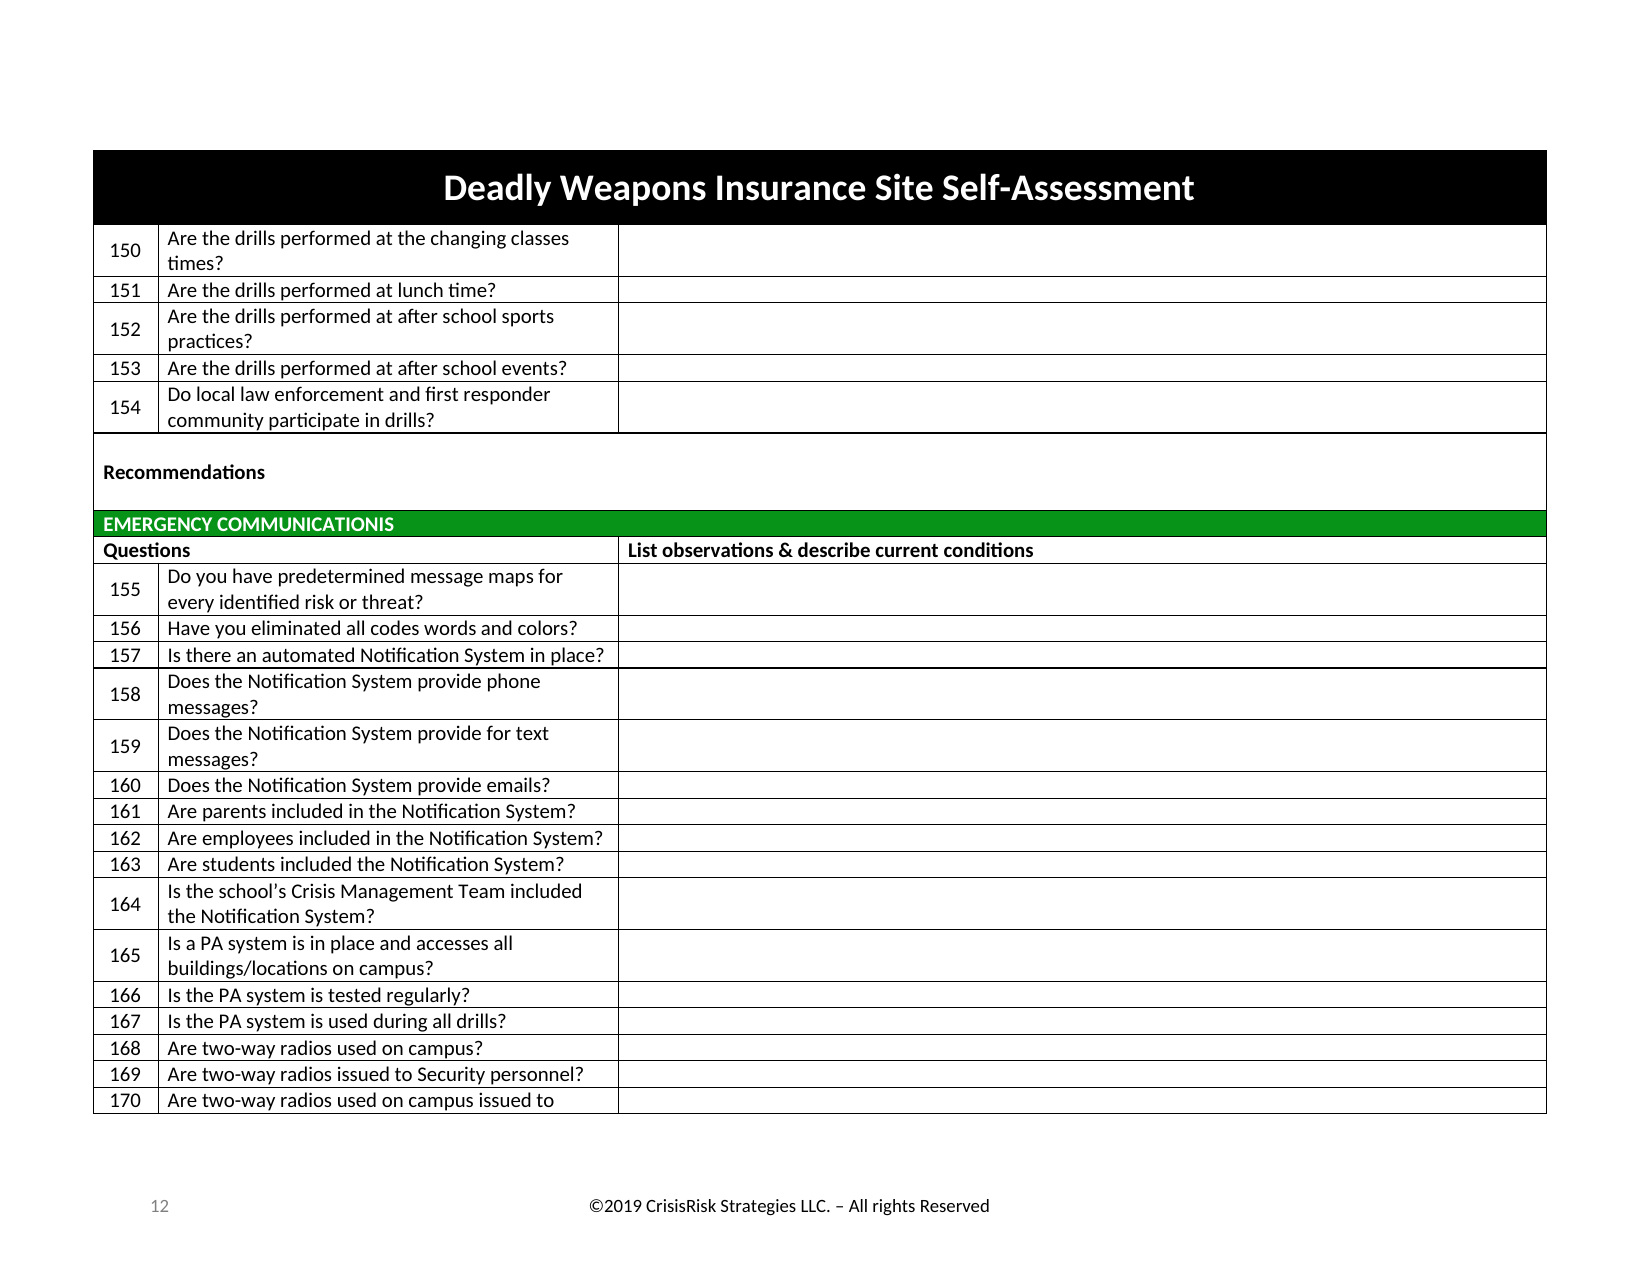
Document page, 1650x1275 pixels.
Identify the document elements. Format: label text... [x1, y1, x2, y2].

table_cell Are the drills performed at the changing classes times? [159, 225, 618, 276]
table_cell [159, 1088, 618, 1113]
table_cell 165 [94, 930, 158, 981]
table_cell 158 [94, 669, 158, 719]
table_cell EMERGENCY COMMUNICATIONIS [94, 511, 1546, 536]
table_cell Are the drills performed at after school sports practices? [159, 303, 618, 354]
table_cell Are the drills performed at lunch time? [159, 277, 618, 302]
table_cell 159 [94, 720, 158, 771]
table_cell 155 [94, 564, 158, 614]
table_cell 170 [94, 1088, 158, 1113]
table_cell Does the Notification System provide emails? [159, 772, 618, 798]
table_cell [619, 225, 1546, 276]
table_cell 154 [94, 382, 158, 432]
table_cell [619, 852, 1546, 877]
table_cell 153 [94, 355, 158, 381]
table_cell 151 [94, 277, 158, 302]
table_cell [619, 1061, 1546, 1087]
table_cell [619, 878, 1546, 929]
table_cell 162 [94, 825, 158, 851]
table_cell Is a PA system is in place and accesses all buildings/locations on campus? [159, 930, 618, 981]
table_cell 156 [94, 616, 158, 641]
table_cell Are two-way radios used on campus? [159, 1035, 618, 1060]
table_cell Are two-way radios issued to Security personnel? [159, 1061, 618, 1087]
table_cell Questions [94, 537, 618, 563]
table_cell Is there an automated Notification System in place? [159, 642, 618, 667]
table_cell 168 [94, 1035, 158, 1060]
table_cell Is the PA system is used during all drills? [159, 1008, 618, 1034]
table_cell Does the Notification System provide phone messages? [159, 669, 618, 719]
table_cell Is the PA system is tested regularly? [159, 982, 618, 1007]
table_cell [619, 303, 1546, 354]
table_cell [619, 564, 1546, 614]
table_header Deadly Weapons Insurance Site Self-Assessment [94, 151, 1546, 224]
table_cell [619, 825, 1546, 851]
table_cell Does the Notification System provide for text messages? [159, 720, 618, 771]
table_cell 164 [94, 878, 158, 929]
table_cell [619, 720, 1546, 771]
table_cell Do you have predetermined message maps for every identified risk or threat? [159, 564, 618, 614]
table_cell Are students included the Notification System? [159, 852, 618, 877]
table_cell 152 [94, 303, 158, 354]
table_cell [619, 642, 1546, 667]
table_cell 169 [94, 1061, 158, 1087]
table_cell [619, 1088, 1546, 1113]
table_cell [619, 1008, 1546, 1034]
table_cell [619, 616, 1546, 641]
table_cell 163 [94, 852, 158, 877]
table_cell 160 [94, 772, 158, 798]
table_cell 166 [94, 982, 158, 1007]
table_cell [619, 1035, 1546, 1060]
table_cell [619, 669, 1546, 719]
table_cell 167 [94, 1008, 158, 1034]
table_cell [619, 982, 1546, 1007]
table_cell Do local law enforcement and first responder community participate in drills? [159, 382, 618, 432]
table_cell Are employees included in the Notification System? [159, 825, 618, 851]
table_cell [619, 930, 1546, 981]
table_cell [619, 382, 1546, 432]
table_cell [619, 772, 1546, 798]
table_cell [619, 355, 1546, 381]
table_cell Recommendations [94, 434, 1546, 510]
table_cell List observations & describe current conditions [619, 537, 1546, 563]
table_cell Is the school’s Crisis Management Team included the Notification System? [159, 878, 618, 929]
table_cell [619, 799, 1546, 824]
table_cell 157 [94, 642, 158, 667]
table_cell 150 [94, 225, 158, 276]
table_cell Have you eliminated all codes words and colors? [159, 616, 618, 641]
table_cell 161 [94, 799, 158, 824]
table_cell Are parents included in the Notification System? [159, 799, 618, 824]
table_cell Are the drills performed at after school events? [159, 355, 618, 381]
table_cell [619, 277, 1546, 302]
